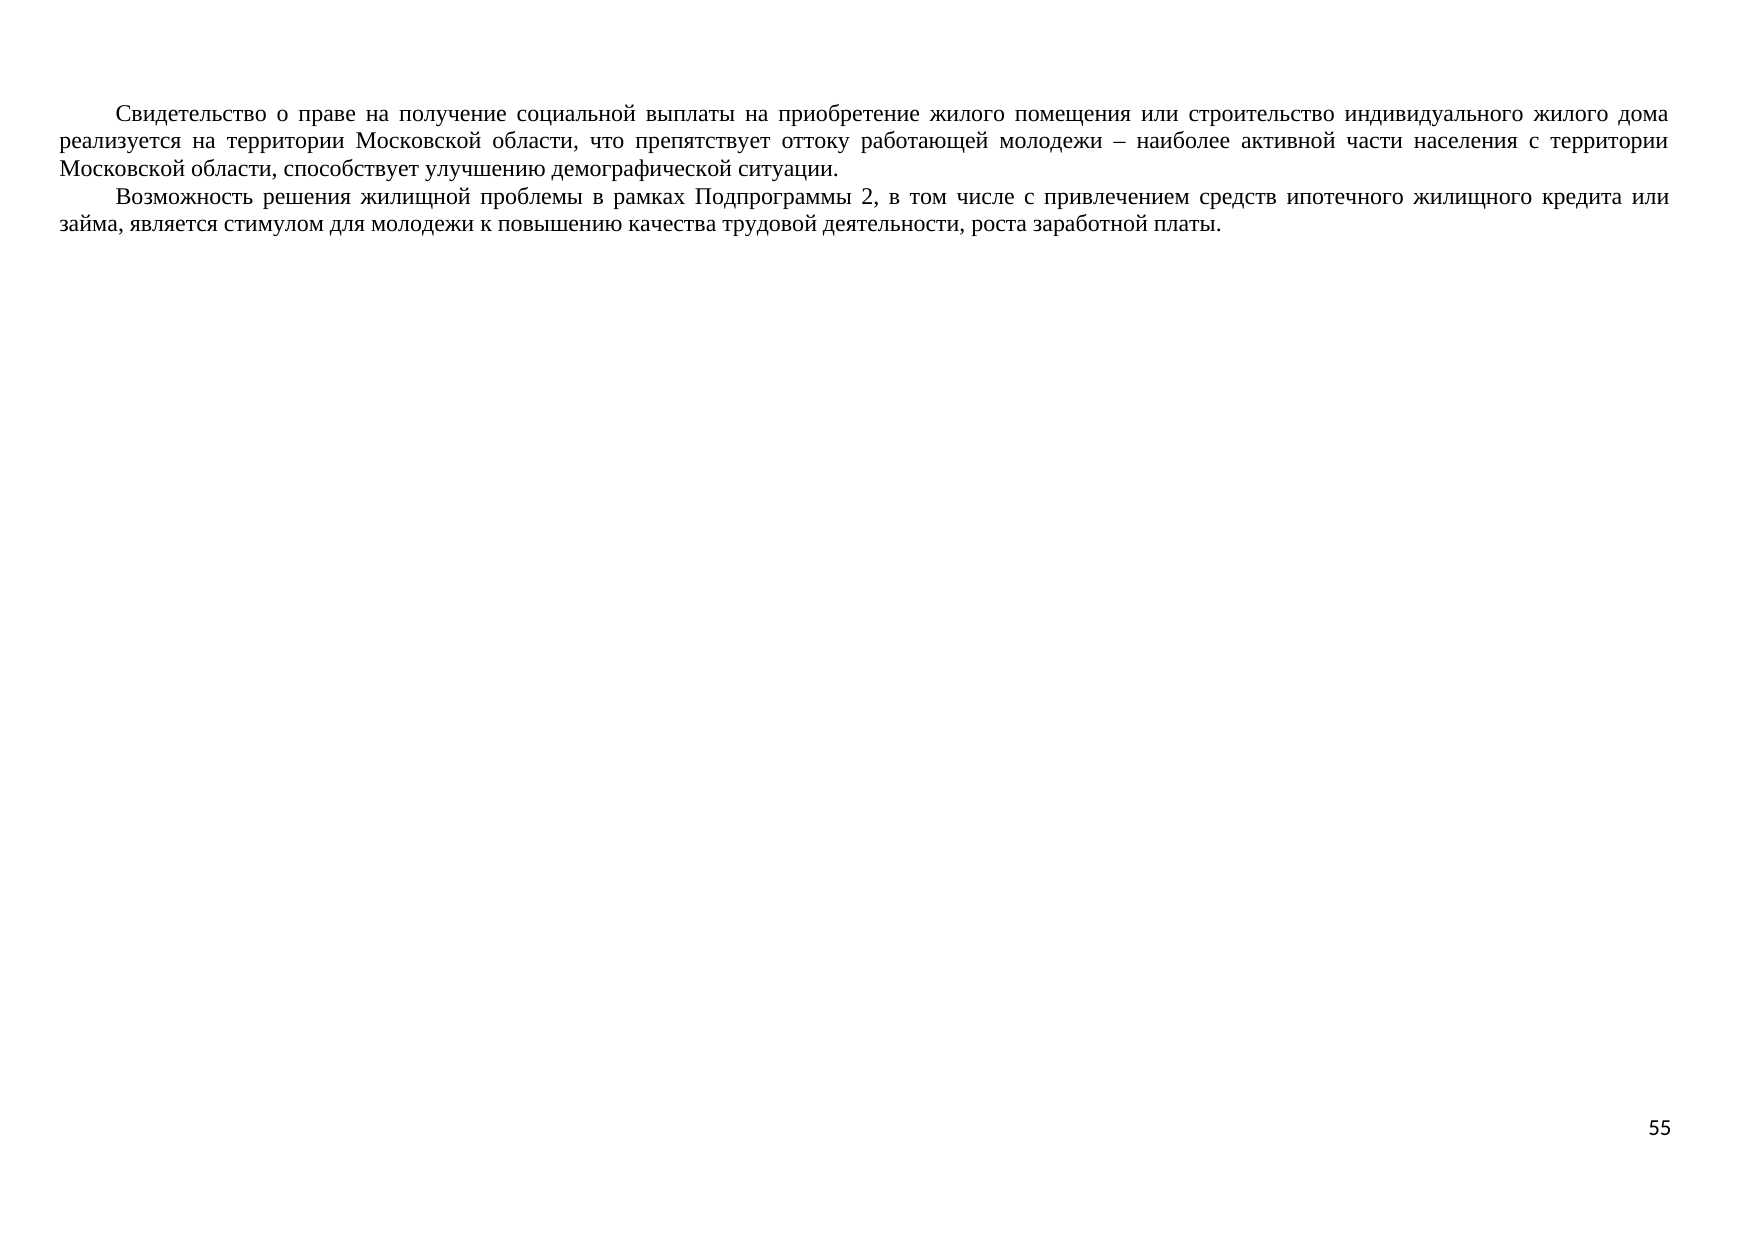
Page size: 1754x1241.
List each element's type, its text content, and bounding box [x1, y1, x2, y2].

text Возможность решения жилищной проблемы в рамках Подпрограммы 2, в том числе с привлечением средств ипотечного жилищного кредита или займа, является стимулом для молодежи к повышению качества трудовой деятельности, роста заработной платы. [59, 182, 1671, 237]
text Свидетельство о праве на получение социальной выплаты на приобретение жилого помещения или строительство индивидуального жилого дома реализуется на территории Московской области, что препятствует оттоку работающей молодежи – наиболее активной части населения с территории Московской области, способствует улучшению демографической ситуации. [59, 99, 1671, 182]
